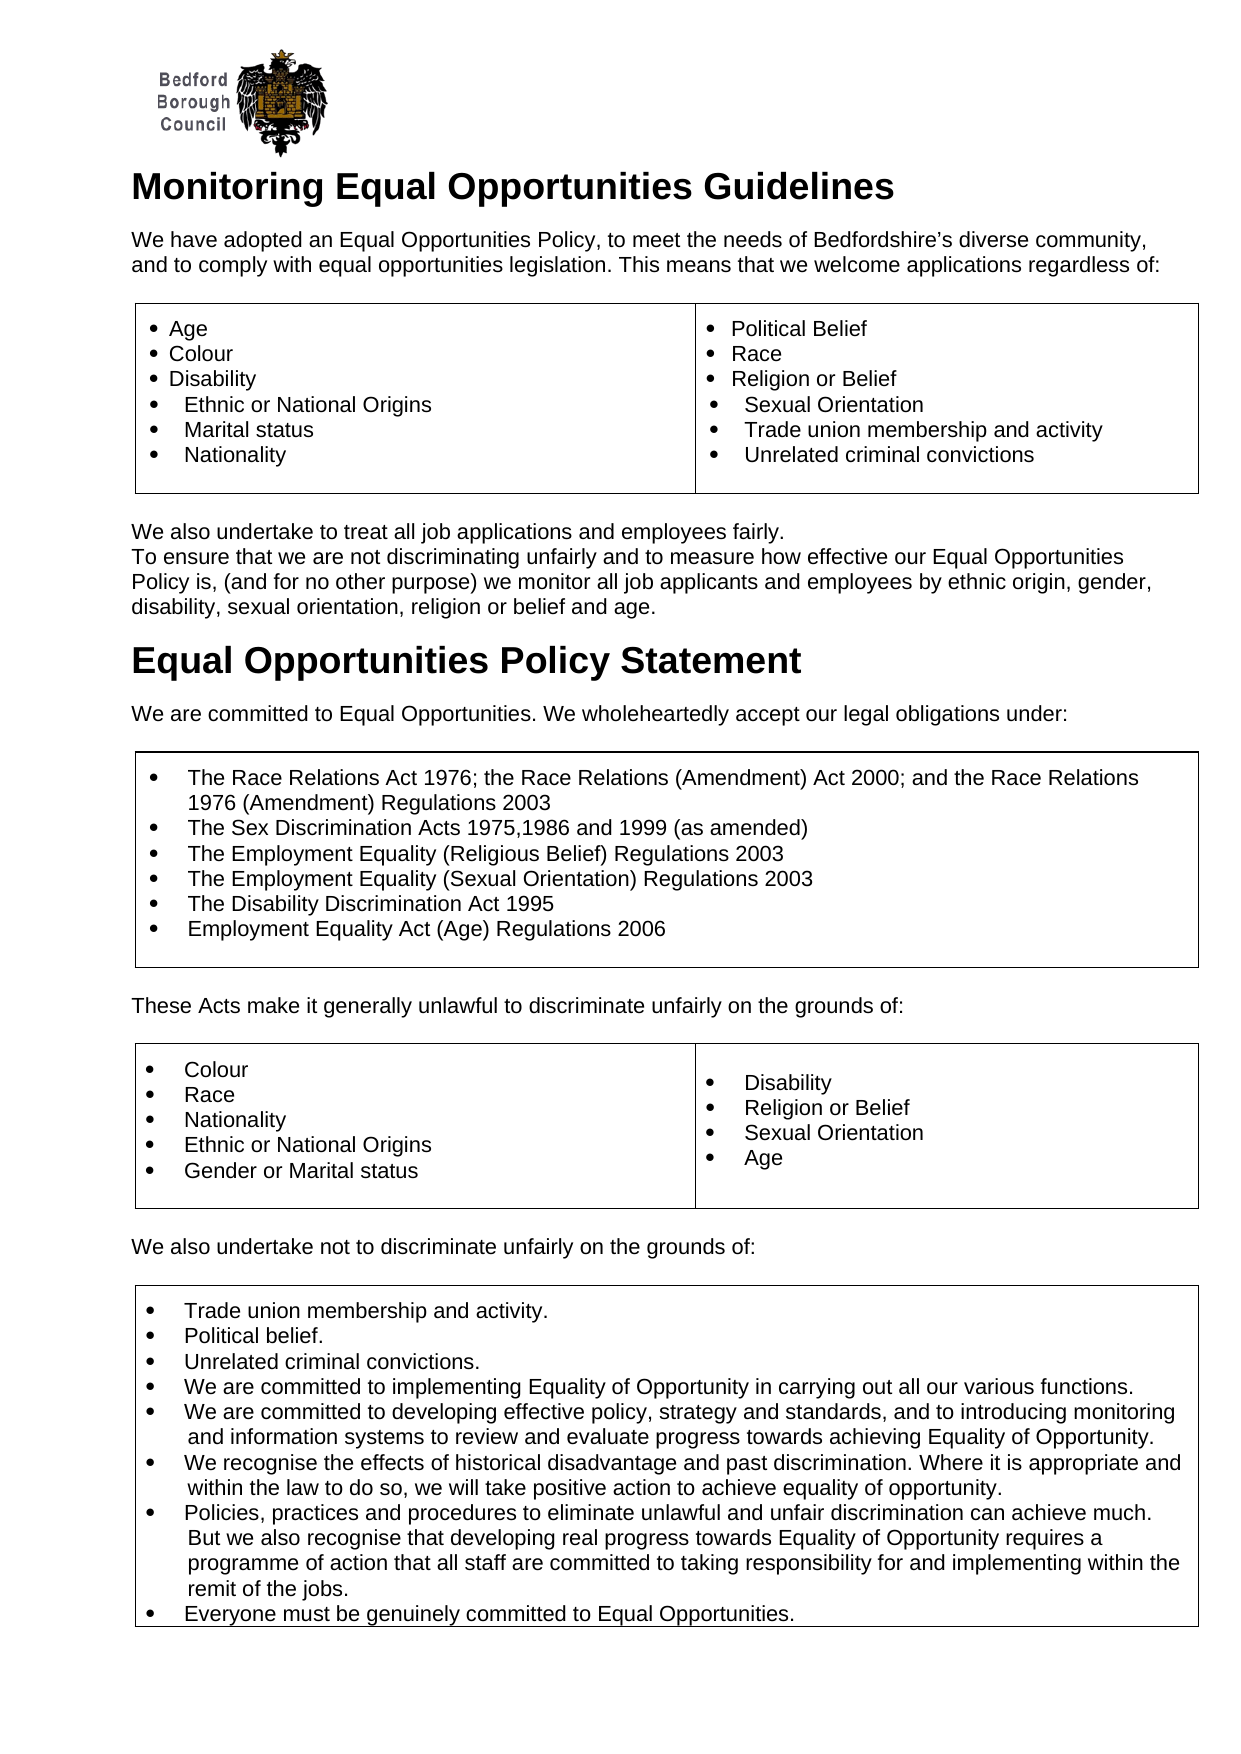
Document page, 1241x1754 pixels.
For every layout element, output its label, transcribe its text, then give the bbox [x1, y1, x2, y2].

text We also undertake not to discriminate unfairly on the grounds of: [131, 1234, 1166, 1259]
picture [150, 48, 328, 158]
text Equal Opportunities Policy Statement [131, 639, 1166, 682]
text We are committed to Equal Opportunities. We wholeheartedly accept our legal obligations under: [131, 701, 1166, 726]
table_header Colour Race Nationality Ethnic or National Origins Gender or Marital status [136, 1044, 695, 1208]
text We have adopted an Equal Opportunities Policy, to meet the needs of Bedfordshire’s diverse community, and to comply with equal opportunities legislation. This means that we welcome applications regardless of: [131, 227, 1166, 277]
table_header Trade union membership and activity. Political belief. Unrelated criminal convictions. We are committed to implementing Equality of Opportunity in carrying out all our various functions. We are committed to developing effective policy, strategy and standards, and to introducing monitoring and information systems to review and evaluate progress towards achieving Equality of Opportunity. We recognise the effects of historical disadvantage and past discrimination. Where it is appropriate and within the law to do so, we will take positive action to achieve equality of opportunity. Policies, practices and procedures to eliminate unlawful and unfair discrimination can achieve much. But we also recognise that developing real progress towards Equality of Opportunity requires a programme of action that all staff are committed to taking responsibility for and implementing within the remit of the jobs. Everyone must be genuinely committed to Equal Opportunities. [136, 1286, 1198, 1626]
table_header Political Belief Race Religion or Belief Sexual Orientation Trade union membership and activity Unrelated criminal convictions [696, 304, 1198, 492]
table_header The Race Relations Act 1976; the Race Relations (Amendment) Act 2000; and the Race Relations 1976 (Amendment) Regulations 2003 The Sex Discrimination Acts 1975,1986 and 1999 (as amended) The Employment Equality (Religious Belief) Regulations 2003 The Employment Equality (Sexual Orientation) Regulations 2003 The Disability Discrimination Act 1995 Employment Equality Act (Age) Regulations 2006 [136, 753, 1198, 967]
text We also undertake to treat all job applications and employees fairly. [131, 519, 1166, 544]
text To ensure that we are not discriminating unfairly and to measure how effective our Equal Opportunities Policy is, (and for no other purpose) we monitor all job applicants and employees by ethnic origin, gender, disability, sexual orientation, religion or belief and age. [131, 544, 1166, 619]
table_header Disability Religion or Belief Sexual Orientation Age [696, 1044, 1198, 1208]
text Monitoring Equal Opportunities Guidelines [131, 164, 1166, 208]
text These Acts make it generally unlawful to discriminate unfairly on the grounds of: [131, 993, 1166, 1018]
table_header Age Colour Disability Ethnic or National Origins Marital status Nationality [136, 304, 695, 492]
